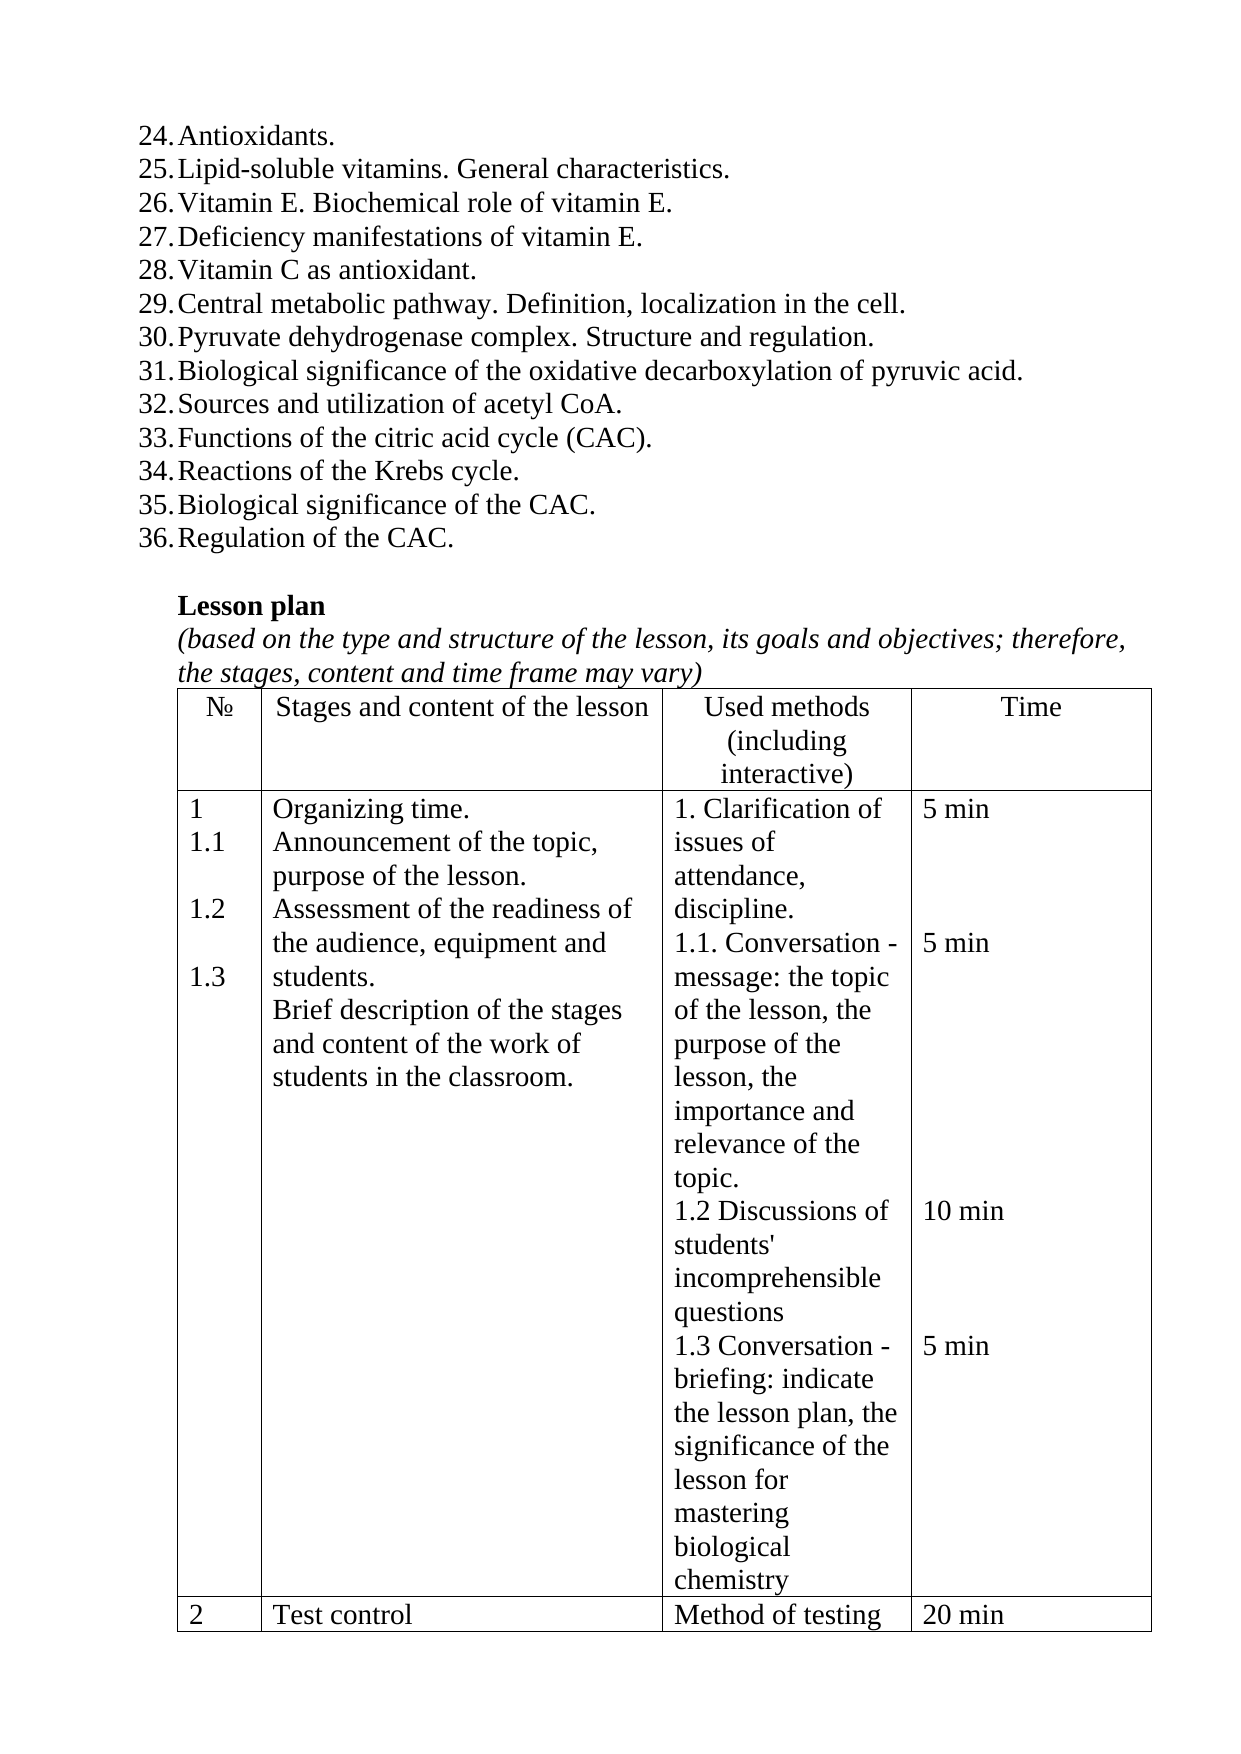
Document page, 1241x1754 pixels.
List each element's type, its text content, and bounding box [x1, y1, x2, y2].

text (based on the type and structure of the lesson, its goals and objectives; therefore, the stages, content and time frame may vary) [177, 621, 1152, 688]
table_header Used methods (including interactive) [663, 689, 911, 790]
list Vitamin C as antioxidant. [138, 252, 1152, 286]
text Lesson plan [177, 588, 1152, 621]
table_cell 5 min 5 min 10 min 5 min [912, 791, 1151, 1596]
table_header Stages and content of the lesson [262, 689, 662, 790]
list Regulation of the CAC. [138, 521, 1152, 554]
table_cell 1. Clarification of issues of attendance, discipline. 1.1. Conversation - message: the topic of the lesson, the purpose of the lesson, the importance and relevance of the topic. 1.2 Discussions of students' incomprehensible questions 1.3 Conversation - briefing: indicate the lesson plan, the significance of the lesson for mastering biological chemistry [663, 791, 911, 1596]
table_cell 20 min [912, 1597, 1151, 1631]
table_cell 2 [178, 1597, 261, 1631]
list Biological significance of the CAC. [138, 487, 1152, 521]
list Biological significance of the oxidative decarboxylation of pyruvic acid. [138, 353, 1152, 386]
list Antioxidants. [138, 118, 1152, 152]
table_header № [178, 689, 261, 790]
table_cell 1 1.1 1.2 1.3 [178, 791, 261, 1596]
list Sources and utilization of acetyl CoA. [138, 386, 1152, 420]
list Functions of the citric acid cycle (CAC). [138, 420, 1152, 453]
list Deficiency manifestations of vitamin E. [138, 219, 1152, 252]
table_header Time [912, 689, 1151, 790]
list Reactions of the Krebs cycle. [138, 453, 1152, 487]
table_cell Test control [262, 1597, 662, 1631]
table_cell Organizing time. Announcement of the topic, purpose of the lesson. Assessment of the readiness of the audience, equipment and students. Brief description of the stages and content of the work of students in the classroom. [262, 791, 662, 1596]
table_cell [663, 1597, 911, 1631]
list Vitamin E. Biochemical role of vitamin E. [138, 185, 1152, 219]
list Central metabolic pathway. Definition, localization in the cell. [138, 286, 1152, 319]
list Lipid-soluble vitamins. General characteristics. [138, 152, 1152, 185]
list Pyruvate dehydrogenase complex. Structure and regulation. [138, 319, 1152, 353]
